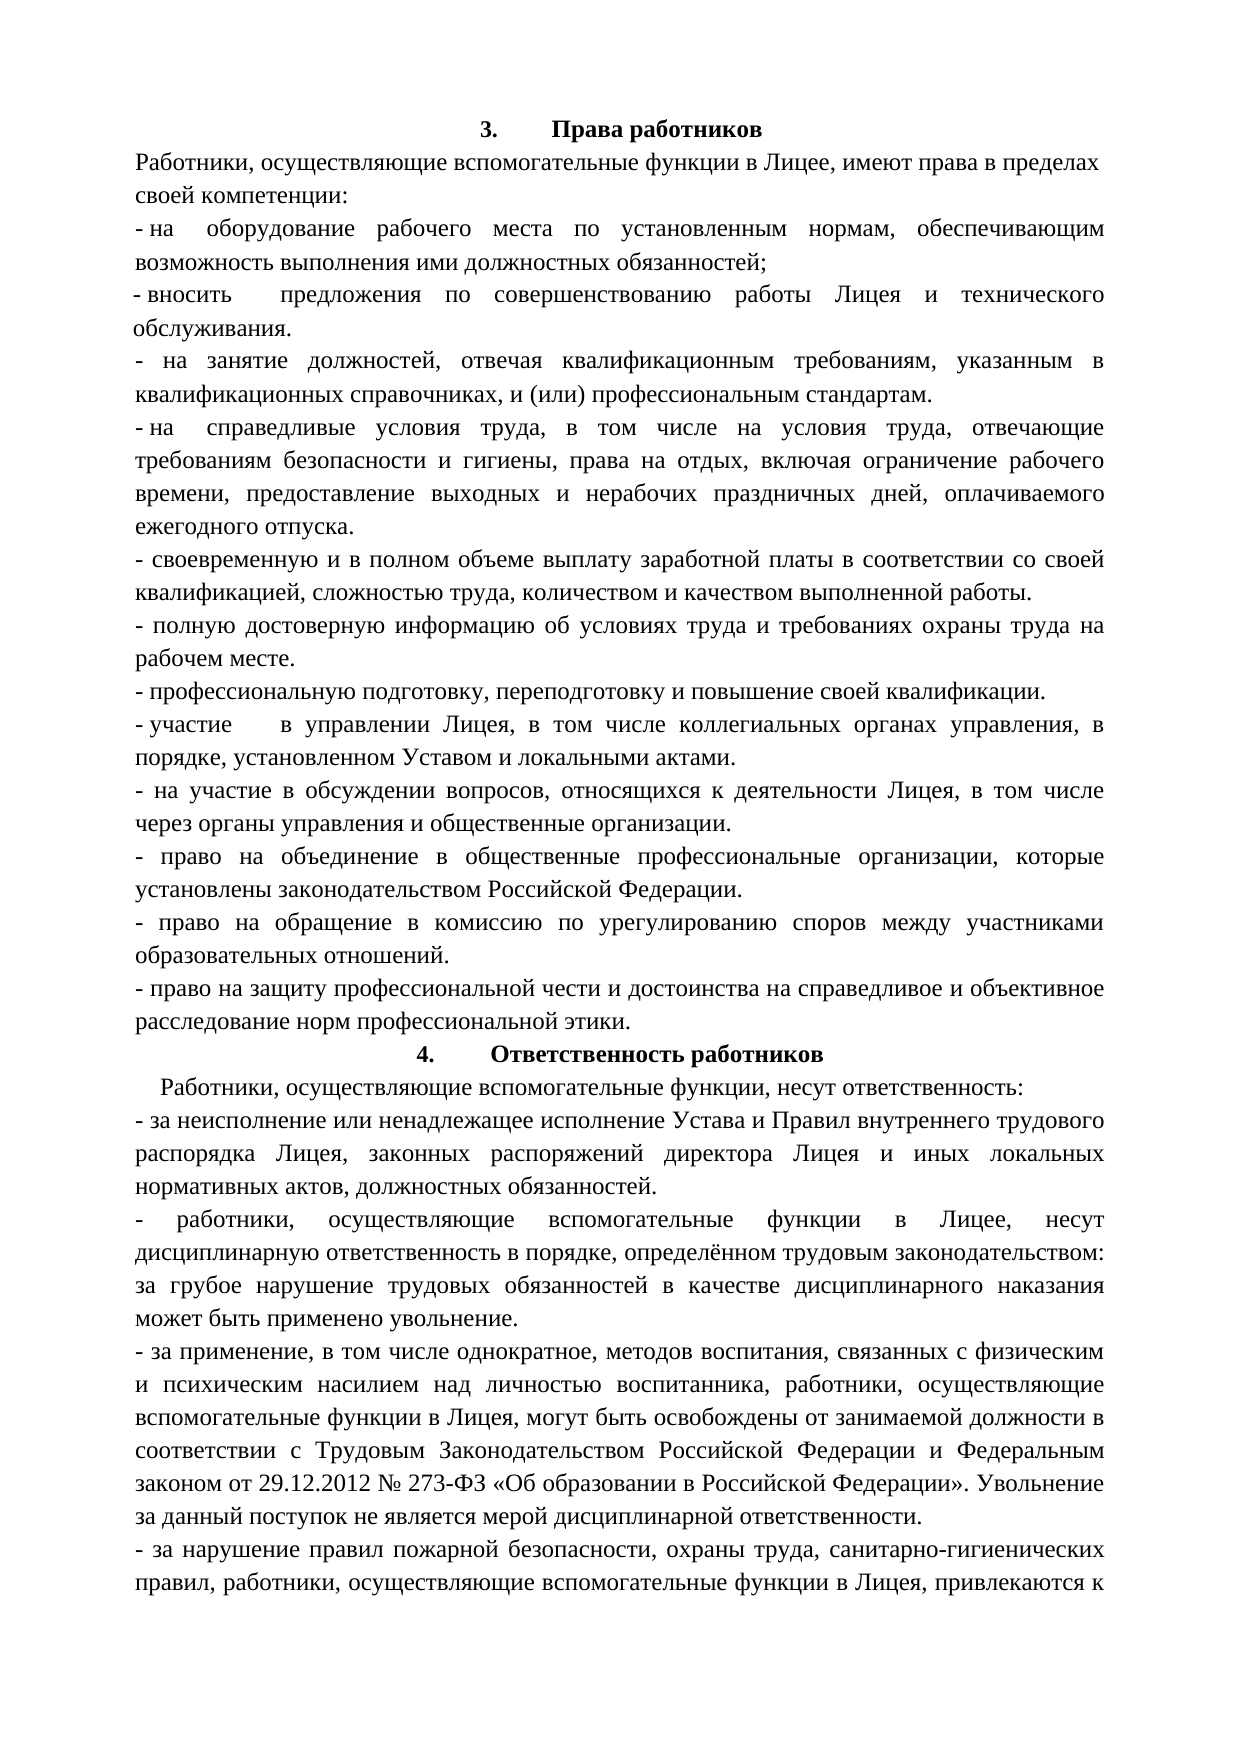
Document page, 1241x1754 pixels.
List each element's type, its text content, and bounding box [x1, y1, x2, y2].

text - профессиональную подготовку, переподготовку и повышение своей квалификации. [135, 676, 1107, 704]
text - работники, осуществляющие вспомогательные функции в Лицее, несут дисциплинарную ответственность в порядке, определённом трудовым законодательством: за грубое нарушение трудовых обязанностей в качестве дисциплинарного наказания может быть применено увольнение. [135, 1204, 1105, 1332]
text Работники, осуществляющие вспомогательные функции, несут ответственность: [135, 1072, 1105, 1101]
text - за неисполнение или ненадлежащее исполнение Устава и Правил внутреннего трудового распорядка Лицея, законных распоряжений директора Лицея и иных локальных нормативных актов, должностных обязанностей. [135, 1105, 1105, 1200]
text - на справедливые условия труда, в том числе на условия труда, отвечающие требованиям безопасности и гигиены, права на отдых, включая ограничение рабочего времени, предоставление выходных и нерабочих праздничных дней, оплачиваемого ежегодного отпуска. [135, 412, 1105, 539]
text - полную достоверную информацию об условиях труда и требованиях охраны труда на рабочем месте. [135, 610, 1105, 672]
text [135, 1534, 1105, 1596]
text - за применение, в том числе однократное, методов воспитания, связанных с физическим и психическим насилием над личностью воспитанника, работники, осуществляющие вспомогательные функции в Лицея, могут быть освобождены от занимаемой должности в соответствии с Трудовым Законодательством Российской Федерации и Федеральным законом от 29.12.2012 № 273-ФЗ «Об образовании в Российской Федерации». Увольнение за данный поступок не является мерой дисциплинарной ответственности. [135, 1336, 1105, 1530]
text - вносить предложения по совершенствованию работы Лицея и технического обслуживания. [133, 279, 1105, 341]
text - право на защиту профессиональной чести и достоинства на справедливое и объективное расследование норм профессиональной этики. [135, 973, 1105, 1035]
text - право на обращение в комиссию по урегулированию споров между участниками образовательных отношений. [135, 907, 1105, 969]
text - на участие в обсуждении вопросов, относящихся к деятельности Лицея, в том числе через органы управления и общественные организации. [135, 775, 1105, 837]
text - на занятие должностей, отвечая квалификационным требованиям, указанным в квалификационных справочниках, и (или) профессиональным стандартам. [135, 346, 1105, 407]
list Ответственность работников [133, 1039, 1107, 1068]
text - участие в управлении Лицея, в том числе коллегиальных органах управления, в порядке, установленном Уставом и локальными актами. [135, 709, 1105, 771]
text - своевременную и в полном объеме выплату заработной платы в соответствии со своей квалификацией, сложностью труда, количеством и качеством выполненной работы. [135, 544, 1105, 606]
text - право на объединение в общественные профессиональные организации, которые установлены законодательством Российской Федерации. [135, 841, 1105, 903]
list Права работников [135, 114, 1107, 143]
text - на оборудование рабочего места по установленным нормам, обеспечивающим возможность выполнения ими должностных обязанностей; [135, 213, 1105, 275]
text Работники, осуществляющие вспомогательные функции в Лицее, имеют права в пределах своей компетенции: [135, 147, 1107, 209]
